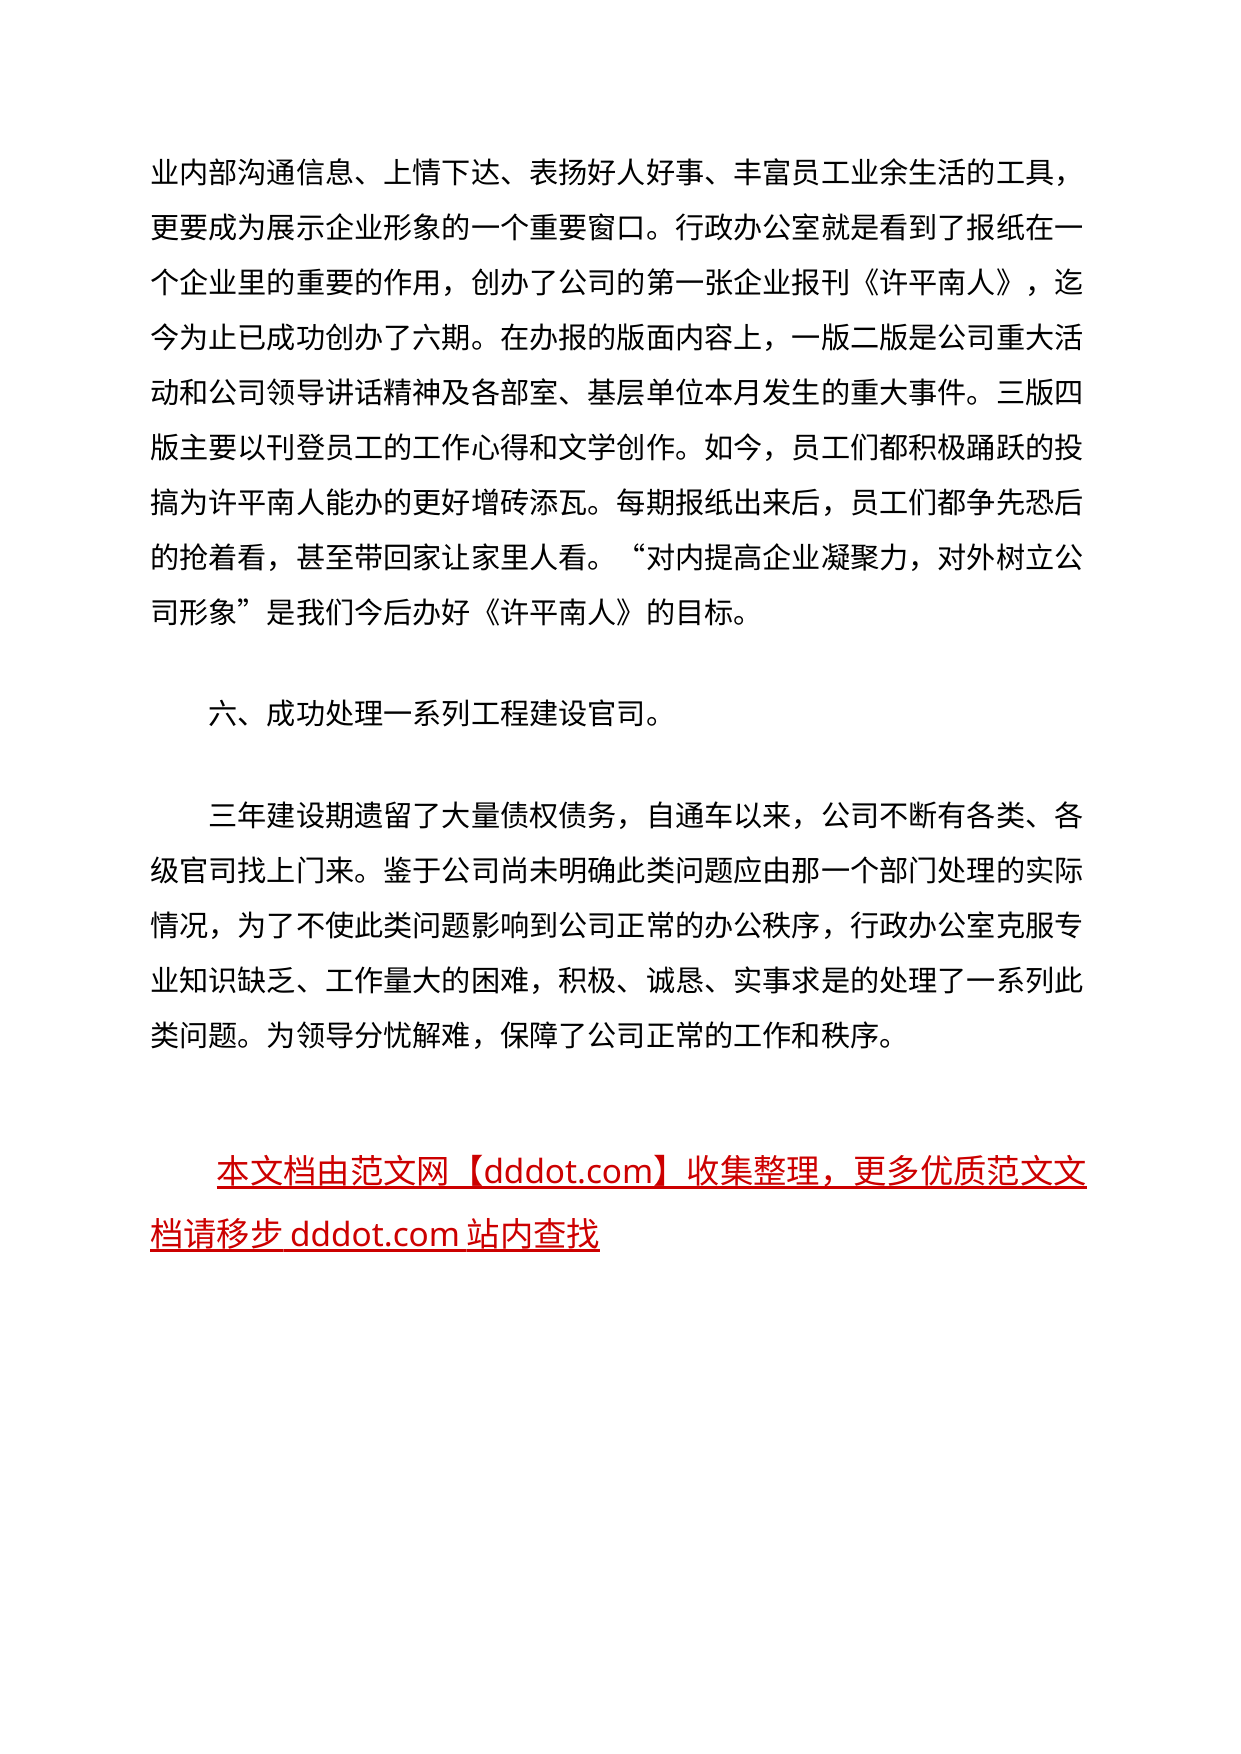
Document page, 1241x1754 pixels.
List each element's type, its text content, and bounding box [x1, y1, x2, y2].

text 六、成功处理一系列工程建设官司。 [150, 691, 1090, 733]
text 本文档由范文网【dddot.com】收集整理，更多优质范文文档请移步dddot.com站内查找 [150, 1145, 1090, 1257]
text 三年建设期遗留了大量债权债务，自通车以来，公司不断有各类、各级官司找上门来。鉴于公司尚未明确此类问题应由那一个部门处理的实际情况，为了不使此类问题影响到公司正常的办公秩序，行政办公室克服专业知识缺乏、工作量大的困难，积极、诚恳、实事求是的处理了一系列此类问题。为领导分忧解难，保障了公司正常的工作和秩序。 [150, 793, 1090, 1054]
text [150, 150, 1090, 631]
